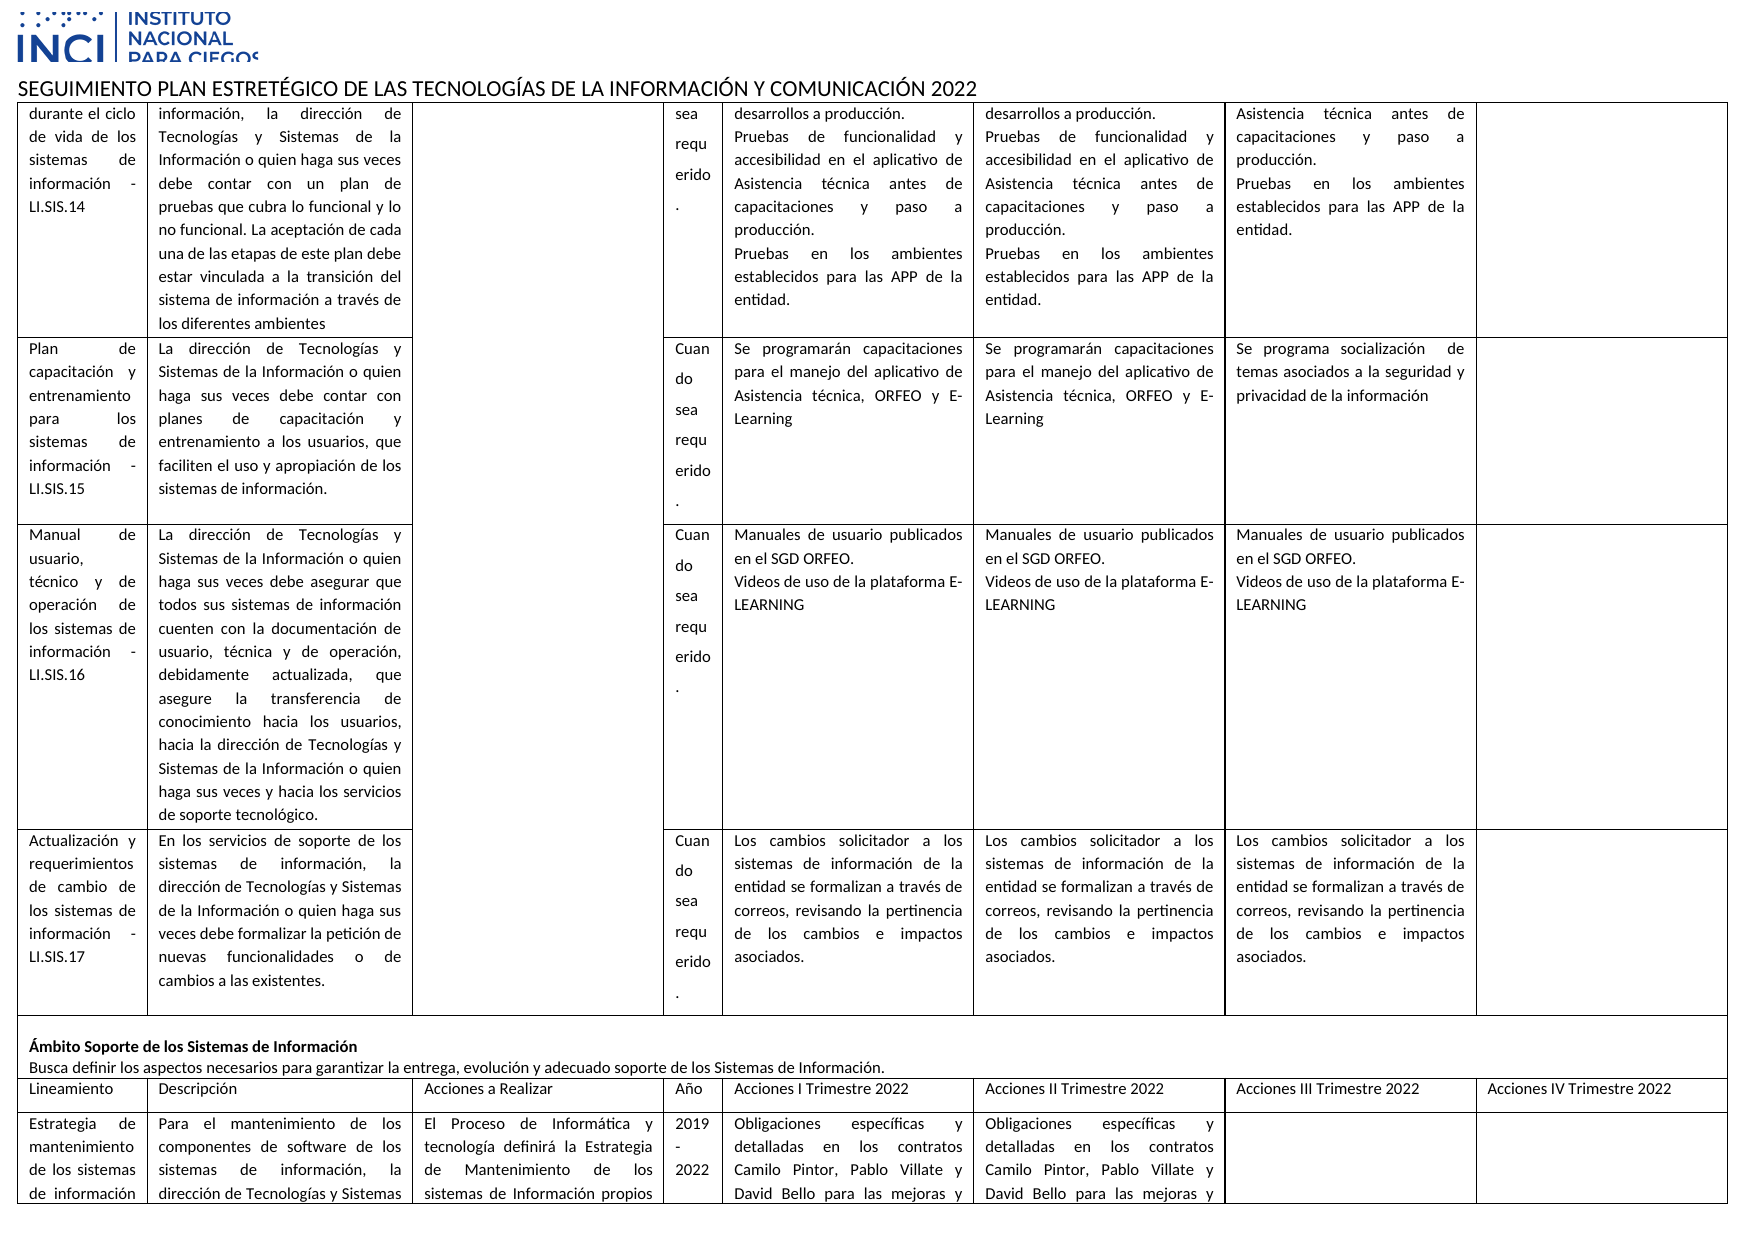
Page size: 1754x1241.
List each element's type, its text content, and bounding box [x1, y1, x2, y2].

table_cell Acciones III Trimestre 2022 [1226, 1079, 1476, 1112]
table_cell [1477, 525, 1727, 829]
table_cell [148, 103, 412, 337]
table_cell Acciones IV Trimestre 2022 [1477, 1079, 1727, 1112]
table_cell Manual de usuario, técnico y de operación de los sistemas de información - LI.SIS.16 [18, 525, 147, 829]
table_cell Los cambios solicitador a los sistemas de información de la entidad se formalizan a través de correos, revisando la pertinencia de los cambios e impactos asociados. [723, 830, 973, 1015]
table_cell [723, 103, 973, 337]
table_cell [974, 1113, 1224, 1203]
table_cell Manuales de usuario publicados en el SGD ORFEO. Videos de uso de la plataforma E-LEARNING [723, 525, 973, 829]
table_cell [974, 103, 1224, 337]
table_cell Manuales de usuario publicados en el SGD ORFEO. Videos de uso de la plataforma E-LEARNING [974, 525, 1224, 829]
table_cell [18, 1113, 147, 1203]
table_cell [1477, 338, 1727, 524]
table_cell Actualización y requerimientos de cambio de los sistemas de información - LI.SIS.17 [18, 830, 147, 1015]
table_cell Ámbito Soporte de los Sistemas de Información Busca definir los aspectos necesarios para garantizar la entrega, evolución y adecuado soporte de los Sistemas de Información. [18, 1016, 1727, 1077]
table_cell Cuando sea requerido. [664, 525, 722, 829]
table_cell Se programarán capacitaciones para el manejo del aplicativo de Asistencia técnica, ORFEO y E-Learning [723, 338, 973, 524]
table_cell Se programa socialización de temas asociados a la seguridad y privacidad de la información [1226, 338, 1476, 524]
table_cell Año [664, 1079, 722, 1112]
table_cell La dirección de Tecnologías y Sistemas de la Información o quien haga sus veces debe asegurar que todos sus sistemas de información cuenten con la documentación de usuario, técnica y de operación, debidamente actualizada, que asegure la transferencia de conocimiento hacia los usuarios, hacia la dirección de Tecnologías y Sistemas de la Información o quien haga sus veces y hacia los servicios de soporte tecnológico. [148, 525, 412, 829]
table_cell Cuando sea requerido. [664, 338, 722, 524]
table_cell Acciones II Trimestre 2022 [974, 1079, 1224, 1112]
table_cell Acciones a Realizar [413, 1079, 663, 1112]
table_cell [1226, 103, 1476, 337]
table_cell Los cambios solicitador a los sistemas de información de la entidad se formalizan a través de correos, revisando la pertinencia de los cambios e impactos asociados. [974, 830, 1224, 1015]
table_cell Los cambios solicitador a los sistemas de información de la entidad se formalizan a través de correos, revisando la pertinencia de los cambios e impactos asociados. [1226, 830, 1476, 1015]
table_cell [1477, 830, 1727, 1015]
table_cell [1477, 103, 1727, 337]
table_cell Plan de capacitación y entrenamiento para los sistemas de información - LI.SIS.15 [18, 338, 147, 524]
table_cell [148, 1113, 412, 1203]
table_cell La dirección de Tecnologías y Sistemas de la Información o quien haga sus veces debe contar con planes de capacitación y entrenamiento a los usuarios, que faciliten el uso y apropiación de los sistemas de información. [148, 338, 412, 524]
table_cell En los servicios de soporte de los sistemas de información, la dirección de Tecnologías y Sistemas de la Información o quien haga sus veces debe formalizar la petición de nuevas funcionalidades o de cambios a las existentes. [148, 830, 412, 1015]
table_cell Cuando sea requerido. [664, 830, 722, 1015]
table_cell Descripción [148, 1079, 412, 1112]
picture [17, 12, 259, 62]
table_cell Acciones I Trimestre 2022 [723, 1079, 973, 1112]
table_cell [1477, 1113, 1727, 1203]
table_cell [723, 1113, 973, 1203]
table_cell Manuales de usuario publicados en el SGD ORFEO. Videos de uso de la plataforma E-LEARNING [1226, 525, 1476, 829]
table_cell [413, 1113, 663, 1203]
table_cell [18, 103, 147, 337]
table_cell Se programarán capacitaciones para el manejo del aplicativo de Asistencia técnica, ORFEO y E-Learning [974, 338, 1224, 524]
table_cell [664, 103, 722, 337]
table_cell 2019-2022 [664, 1113, 722, 1203]
table_cell Lineamiento [18, 1079, 147, 1112]
table_cell [1226, 1113, 1476, 1203]
